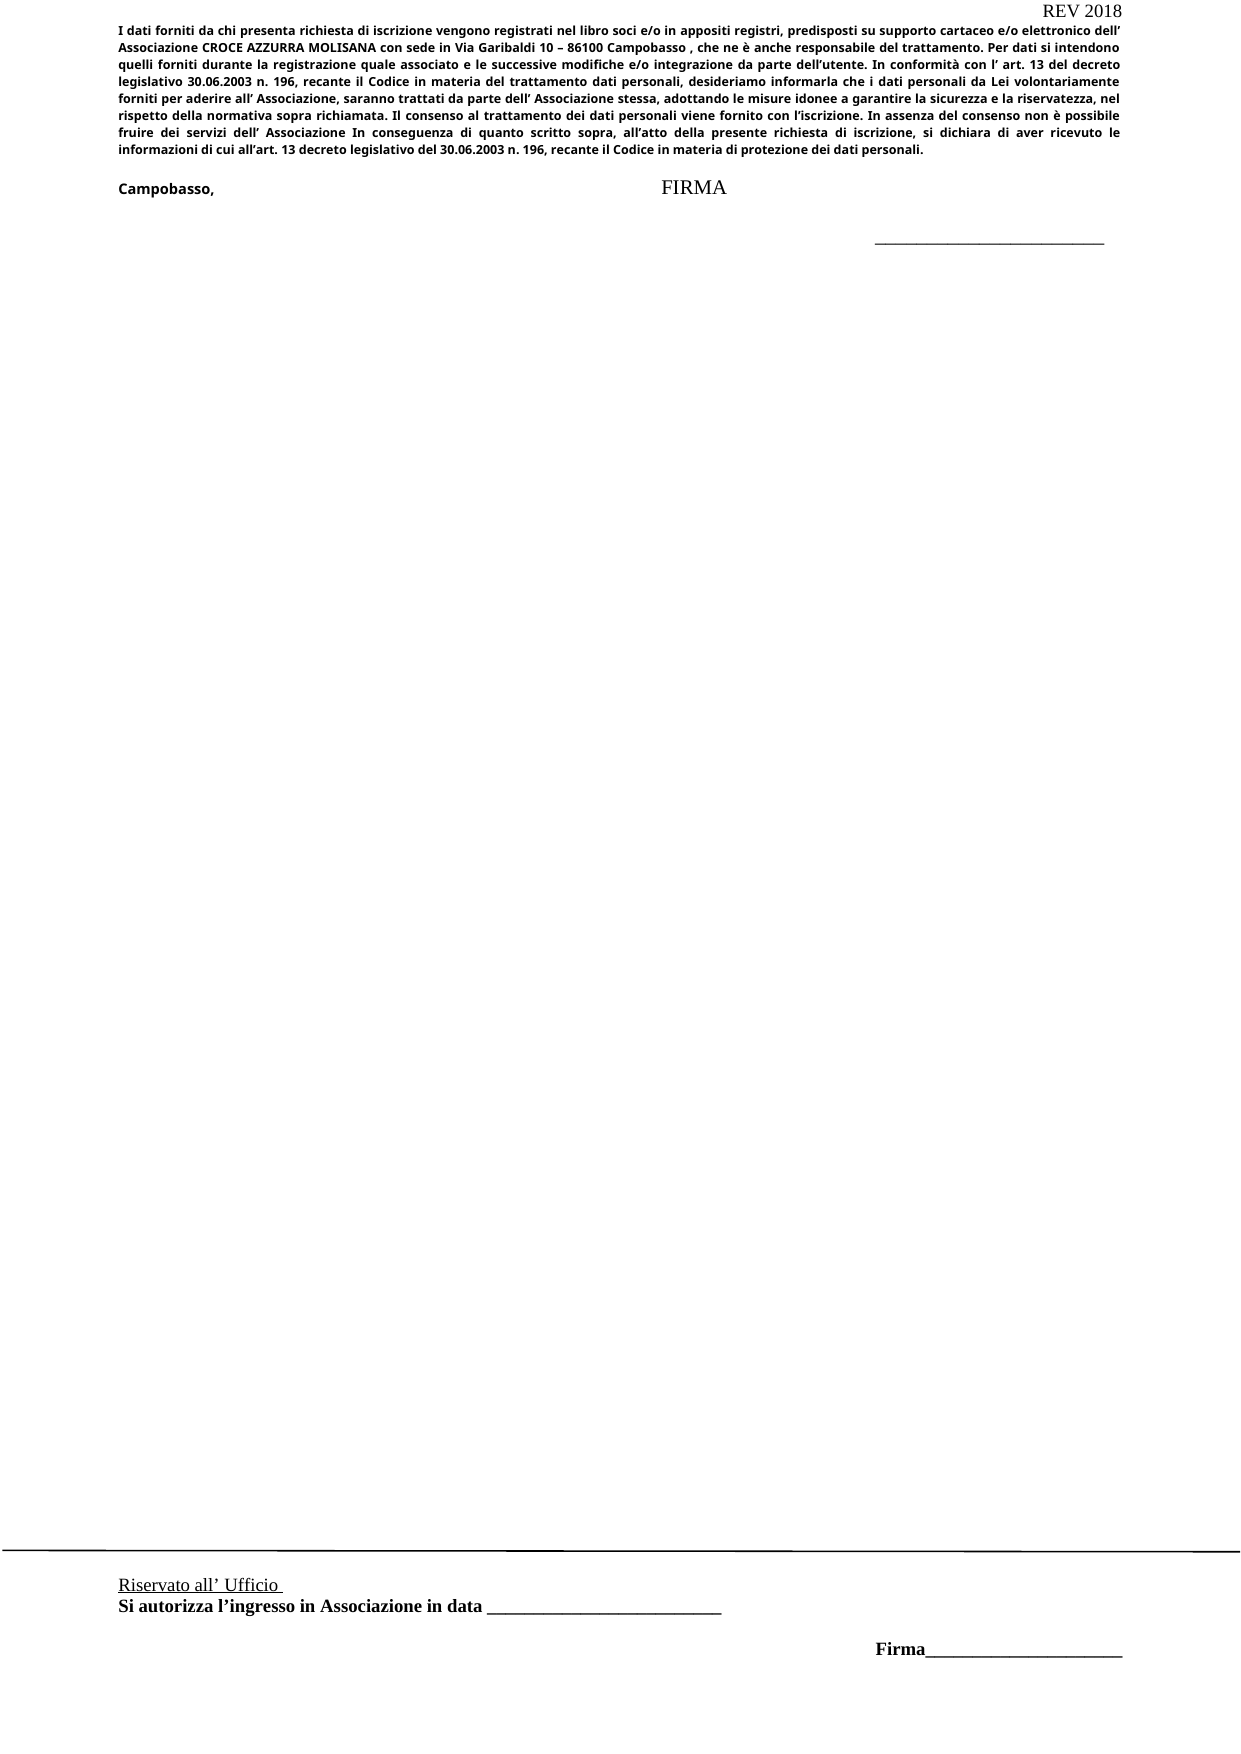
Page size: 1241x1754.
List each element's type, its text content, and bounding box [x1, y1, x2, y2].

text ______________________ [856, 223, 1122, 247]
text Campobasso, FIRMA [118, 175, 1122, 199]
text I dati forniti da chi presenta richiesta di iscrizione vengono registrati nel libro soci e/o in appositi registri, predisposti su supporto cartaceo e/o elettronico dell’ Associazione CROCE AZZURRA MOLISANA con sede in Via Garibaldi 10 – 86100 Campobasso , che ne è anche responsabile del trattamento. Per dati si intendono quelli forniti durante la registrazione quale associato e le successive modifiche e/o integrazione da parte dell’utente. In conformità con l’ art. 13 del decreto legislativo 30.06.2003 n. 196, recante il Codice in materia del trattamento dati personali, desideriamo informarla che i dati personali da Lei volontariamente forniti per aderire all’ Associazione, saranno trattati da parte dell’ Associazione stessa, adottando le misure idonee a garantire la sicurezza e la riservatezza, nel rispetto della normativa sopra richiamata. Il consenso al trattamento dei dati personali viene fornito con l’iscrizione. In assenza del consenso non è possibile fruire dei servizi dell’ Associazione In conseguenza di quanto scritto sopra, all’atto della presente richiesta di iscrizione, si dichiara di aver ricevuto le informazioni di cui all’art. 13 decreto legislativo del 30.06.2003 n. 196, recante il Codice in materia di protezione dei dati personali. [118, 22, 1122, 158]
